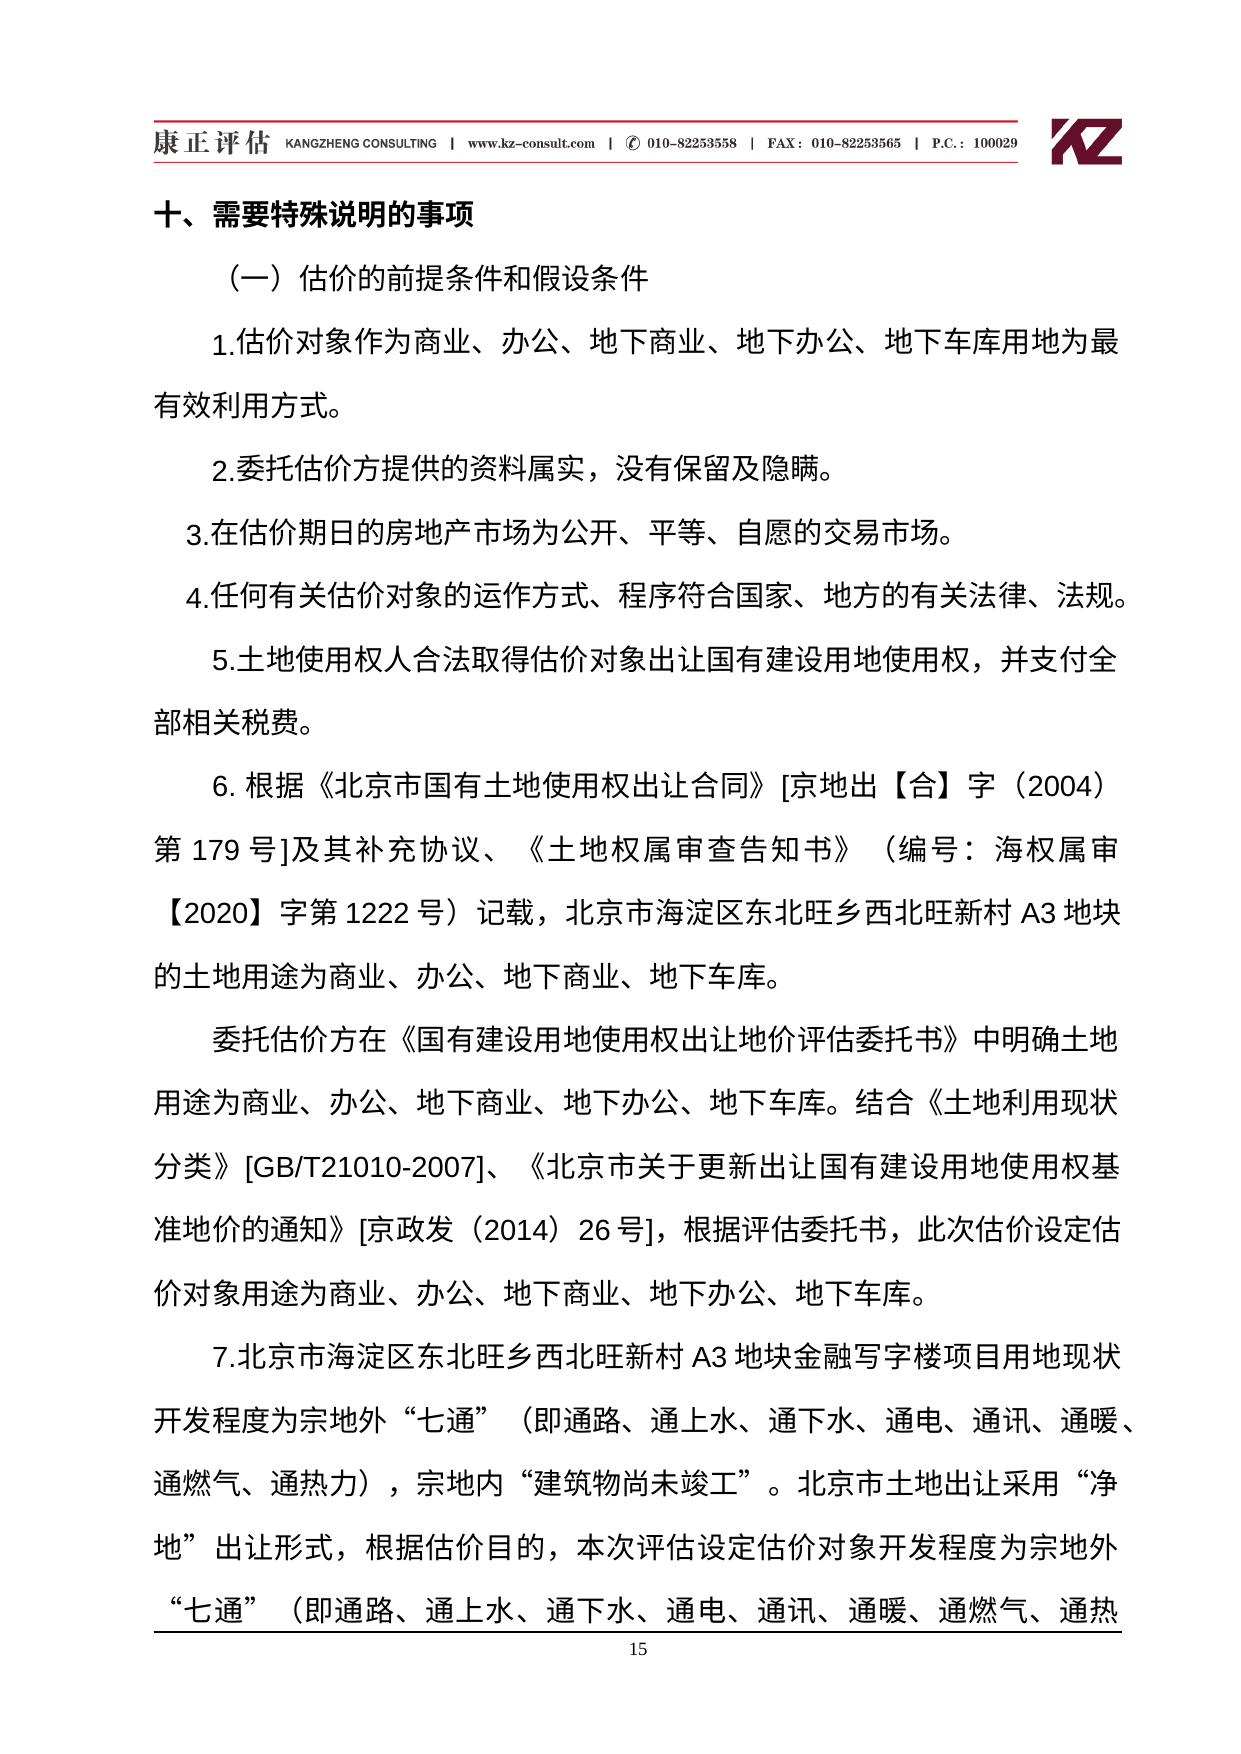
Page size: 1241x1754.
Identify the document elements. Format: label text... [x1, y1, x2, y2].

text 2.委托估价方提供的资料属实，没有保留及隐瞒。 [153, 446, 1122, 488]
text 1.估价对象作为商业、办公、地下商业、地下办公、地下车库用地为最有效利用方式。 [153, 319, 1122, 424]
text 3.在估价期日的房地产市场为公开、平等、自愿的交易市场。 [153, 509, 1122, 551]
text 6. 根据《北京市国有土地使用权出让合同》[京地出【合】字（2004）第179号]及其补充协议、《土地权属审查告知书》（编号：海权属审【2020】字第1222号）记载，北京市海淀区东北旺乡西北旺新村A3地块的土地用途为商业、办公、地下商业、地下车库。 [153, 763, 1122, 996]
text 5.土地使用权人合法取得估价对象出让国有建设用地使用权，并支付全部相关税费。 [153, 636, 1120, 742]
text 4.任何有关估价对象的运作方式、程序符合国家、地方的有关法律、法规。 [153, 573, 1122, 615]
text （一）估价的前提条件和假设条件 [153, 255, 1122, 298]
text 委托估价方在《国有建设用地使用权出让地价评估委托书》中明确土地用途为商业、办公、地下商业、地下办公、地下车库。结合《土地利用现状分类》[GB/T21010-2007]、《北京市关于更新出让国有建设用地使用权基准地价的通知》[京政发（2014）26号]，根据评估委托书，此次估价设定估价对象用途为商业、办公、地下商业、地下办公、地下车库。 [153, 1017, 1122, 1313]
picture [153, 118, 1122, 165]
text 十、需要特殊说明的事项 [153, 192, 1122, 234]
